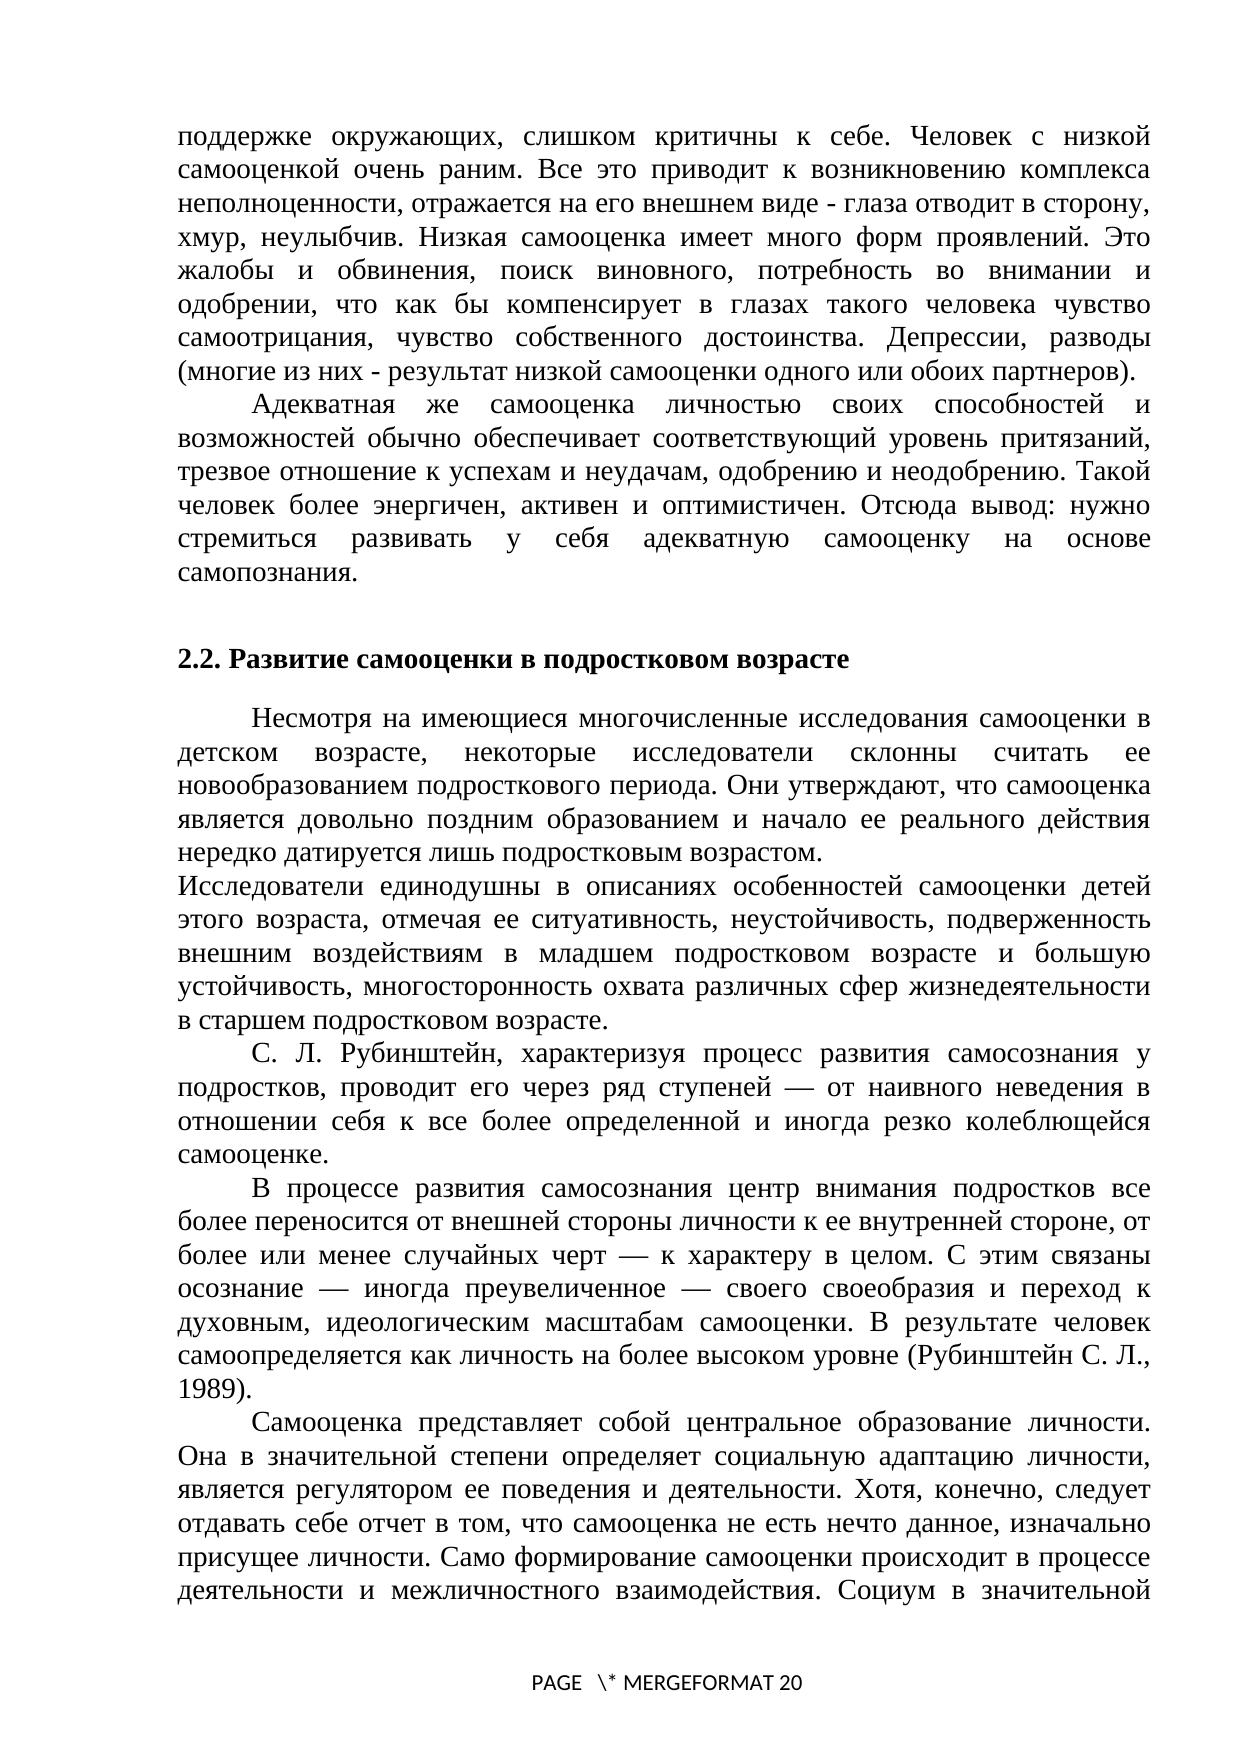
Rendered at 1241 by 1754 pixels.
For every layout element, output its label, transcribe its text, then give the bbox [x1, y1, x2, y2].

text В процессе развития самосознания центр внимания подростков все более переносится от внешней стороны личности к ее внутренней стороне, от более или менее случайных черт — к характеру в целом. С этим связаны осознание — иногда преувеличенное — своего своеобразия и переход к духовным, идеологическим масштабам самооценки. В результате человек самоопределяется как личность на более высоком уровне (Рубинштейн С. Л., 1989). [177, 1170, 1152, 1404]
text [177, 1404, 1152, 1606]
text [177, 118, 1152, 386]
text Несмотря на имеющиеся многочисленные исследования самооценки в детском возрасте, некоторые исследователи склонны считать ее новообразованием подросткового периода. Они утверждают, что самооценка является довольно поздним образованием и начало ее реального действия нередко датируется лишь подростковым возрастом. [177, 700, 1152, 868]
text 2.2. Развитие самооценки в подростковом возрасте [177, 641, 1152, 674]
text Адекватная же самооценка личностью своих способностей и возможностей обычно обеспечивает соответствующий уровень притязаний, трезвое отношение к успехам и неудачам, одобрению и неодобрению. Такой человек более энергичен, активен и оптимистичен. Отсюда вывод: нужно стремиться развивать у себя адекватную самооценку на основе самопознания. [177, 386, 1152, 588]
text Исследователи единодушны в описаниях особенностей самооценки детей этого возраста, отмечая ее ситуативность, неустойчивость, подверженность внешним воздействиям в младшем подростковом возрасте и большую устойчивость, многосторонность охвата различных сфер жизнедеятельности в старшем подростковом возрасте. [177, 868, 1152, 1036]
text С. Л. Рубинштейн, характеризуя процесс развития самосознания у подростков, проводит его через ряд ступеней — от наивного неведения в отношении себя к все более определенной и иногда резко колеблющейся самооценке. [177, 1036, 1152, 1170]
